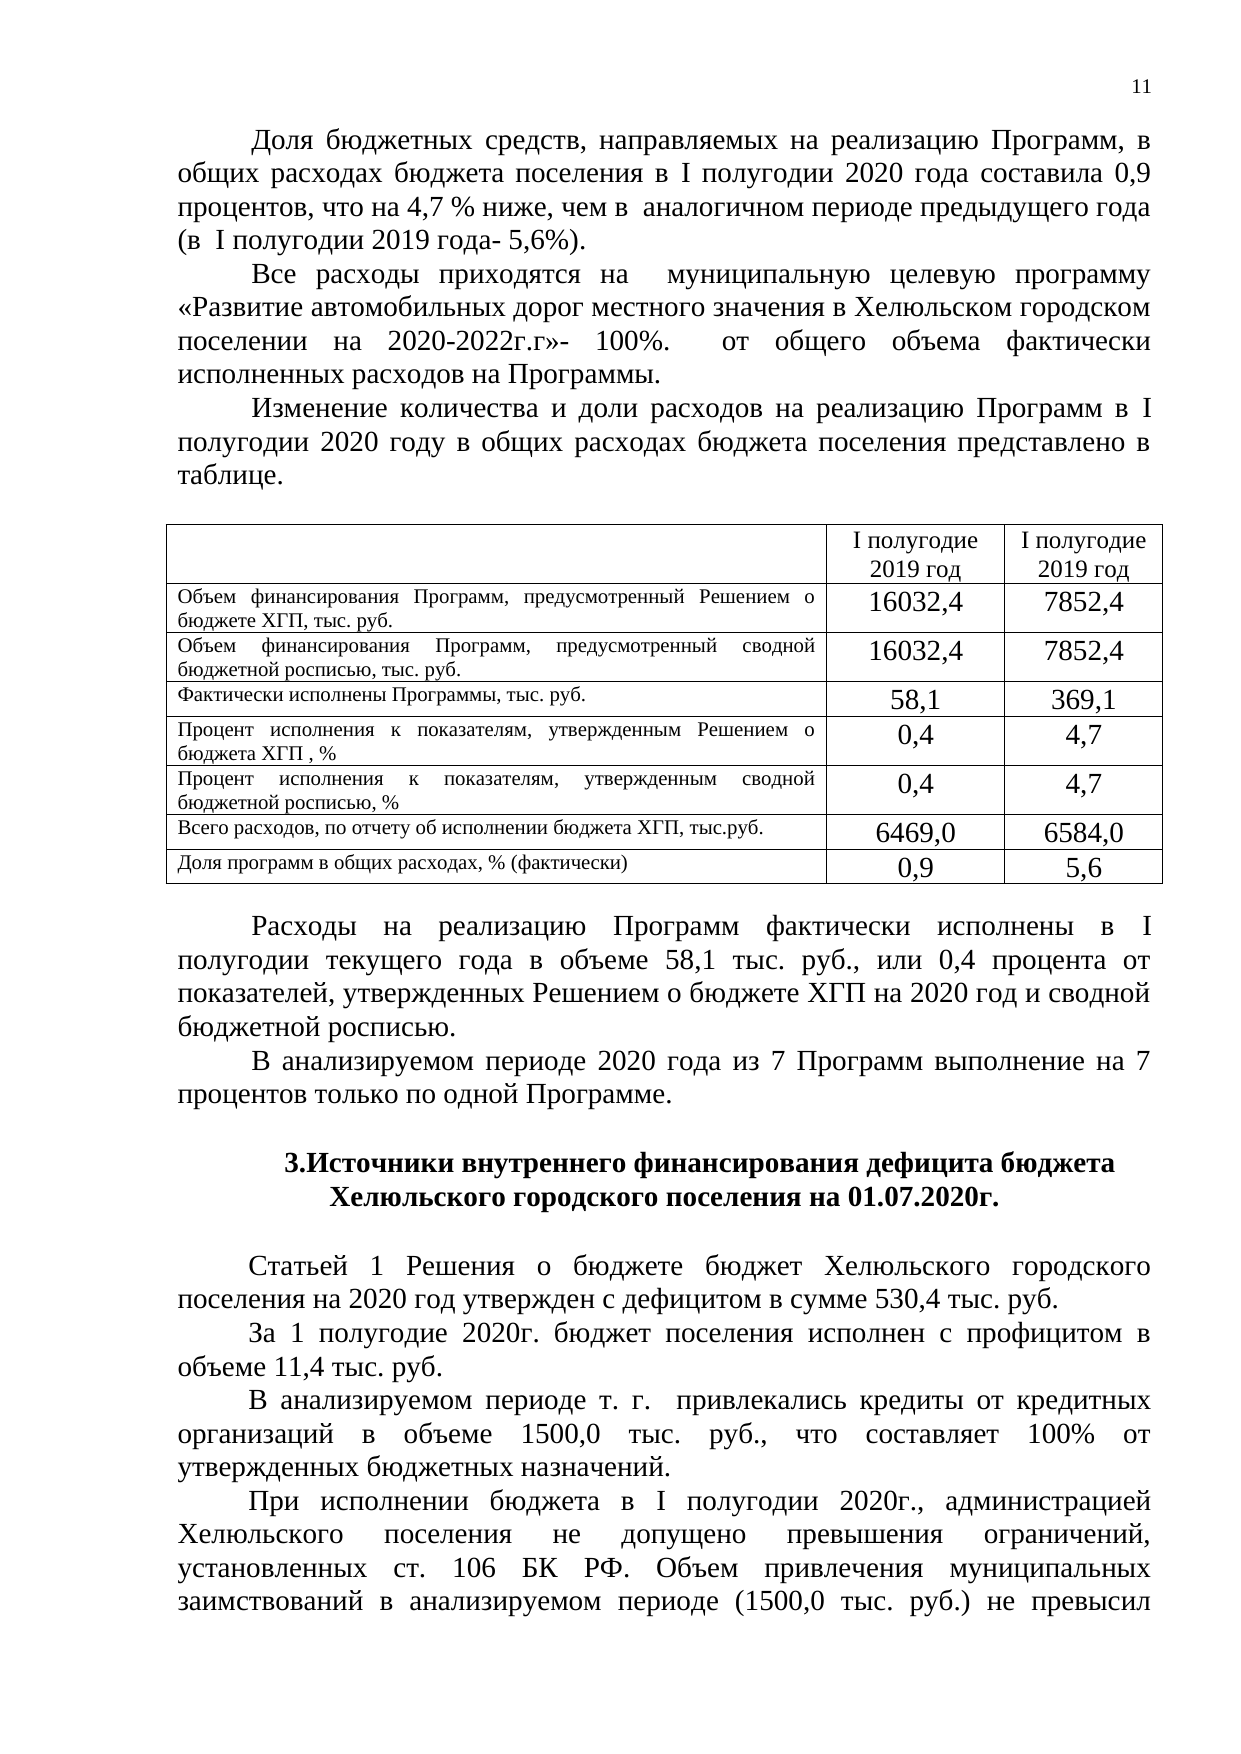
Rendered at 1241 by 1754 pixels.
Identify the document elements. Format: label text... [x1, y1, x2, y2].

table_cell 369,1 [1005, 682, 1162, 716]
table_cell 0,9 [827, 850, 1004, 883]
table_cell 4,7 [1005, 717, 1162, 765]
table_cell Всего расходов, по отчету об исполнении бюджета ХГП, тыс.руб. [167, 815, 826, 849]
table_cell Доля программ в общих расходах, % (фактически) [167, 850, 826, 883]
list Все расходы приходятся на муниципальную целевую программу «Развитие автомобильных дорог местного значения в Хелюльском городском поселении на 2020-2022г.г»- 100%. от общего объема фактически исполненных расходов на Программы. [177, 256, 1152, 390]
table_cell Фактически исполнены Программы, тыс. руб. [167, 682, 826, 716]
table_cell 7852,4 [1005, 633, 1162, 681]
table_cell 16032,4 [827, 584, 1004, 632]
table_cell 4,7 [1005, 766, 1162, 814]
table_cell Процент исполнения к показателям, утвержденным Решением о бюджета ХГП , % [167, 717, 826, 765]
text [177, 1483, 1152, 1617]
list Доля бюджетных средств, направляемых на реализацию Программ, в общих расходах бюджета поселения в I полугодии 2020 года составила 0,9 процентов, что на 4,7 % ниже, чем в аналогичном периоде предыдущего года (в I полугодии 2019 года- 5,6%). [177, 122, 1152, 256]
table_cell Объем финансирования Программ, предусмотренный сводной бюджетной росписью, тыс. руб. [167, 633, 826, 681]
table_header [167, 525, 826, 583]
table_header I полугодие 2019 год [827, 525, 1004, 583]
table_cell Процент исполнения к показателям, утвержденным сводной бюджетной росписью, % [167, 766, 826, 814]
list В анализируемом периоде 2020 года из 7 Программ выполнение на 7 процентов только по одной Программе. [177, 1043, 1152, 1110]
text За 1 полугодие 2020г. бюджет поселения исполнен с профицитом в объеме 11,4 тыс. руб. [177, 1315, 1152, 1382]
table_cell Объем финансирования Программ, предусмотренный Решением о бюджете ХГП, тыс. руб. [167, 584, 826, 632]
table_header I полугодие 2019 год [1005, 525, 1162, 583]
table_cell 5,6 [1005, 850, 1162, 883]
text Статьей 1 Решения о бюджете бюджет Хелюльского городского поселения на 2020 год утвержден с дефицитом в сумме 530,4 тыс. руб. [177, 1248, 1152, 1315]
text В анализируемом периоде т. г. привлекались кредиты от кредитных организаций в объеме 1500,0 тыс. руб., что составляет 100% от утвержденных бюджетных назначений. [177, 1382, 1152, 1483]
table_cell 0,4 [827, 717, 1004, 765]
list Изменение количества и доли расходов на реализацию Программ в I полугодии 2020 году в общих расходах бюджета поселения представлено в таблице. [177, 390, 1152, 491]
table_cell 0,4 [827, 766, 1004, 814]
table_cell 6469,0 [827, 815, 1004, 849]
text 3.Источники внутреннего финансирования дефицита бюджета Хелюльского городского поселения на 01.07.2020г. [177, 1145, 1152, 1212]
table_cell 7852,4 [1005, 584, 1162, 632]
table_cell 6584,0 [1005, 815, 1162, 849]
table_cell 58,1 [827, 682, 1004, 716]
table_cell 16032,4 [827, 633, 1004, 681]
list Расходы на реализацию Программ фактически исполнены в I полугодии текущего года в объеме 58,1 тыс. руб., или 0,4 процента от показателей, утвержденных Решением о бюджете ХГП на 2020 год и сводной бюджетной росписью. [177, 908, 1152, 1043]
